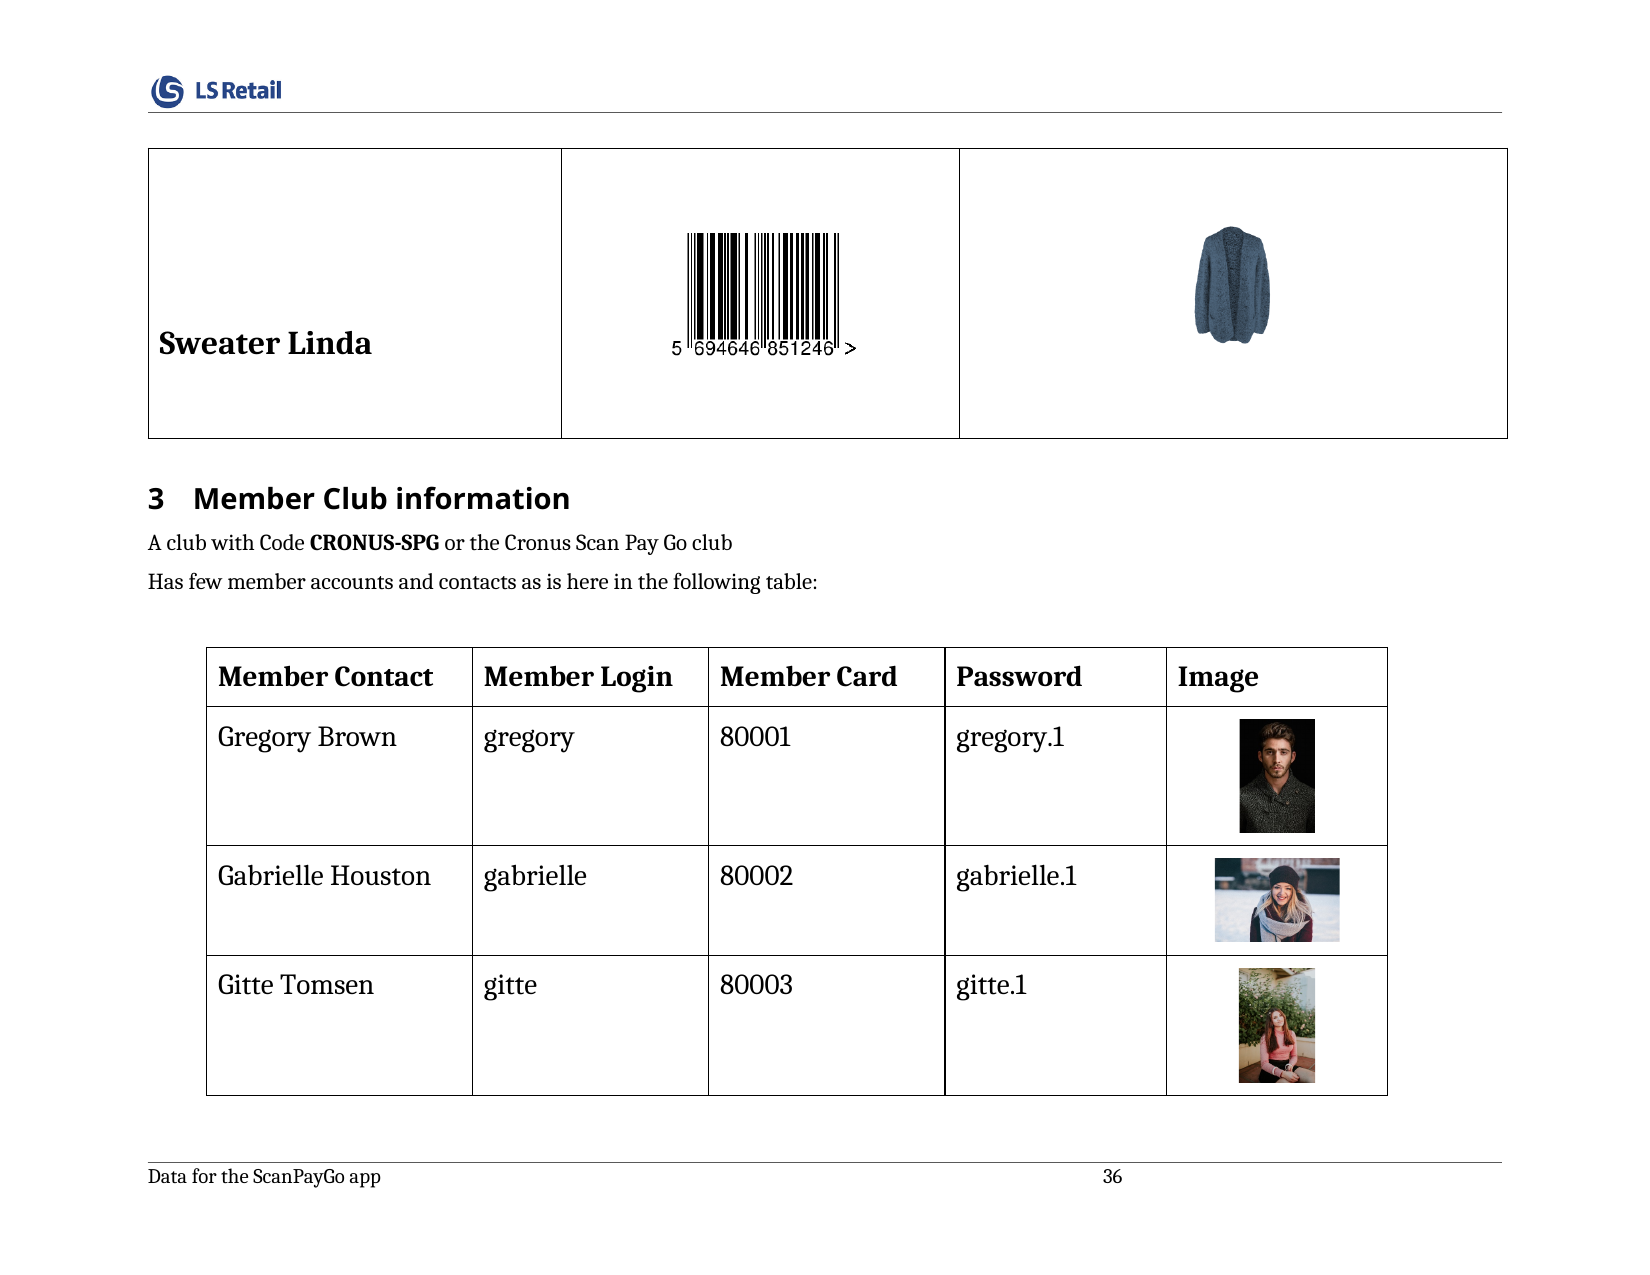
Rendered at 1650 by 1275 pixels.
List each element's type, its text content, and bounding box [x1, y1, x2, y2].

table_header Member Card [709, 648, 944, 706]
table_cell 80003 [709, 956, 944, 1095]
table_cell [1167, 846, 1387, 954]
table_cell Gabrielle Houston [207, 846, 472, 954]
text A club with Code CRONUS-SPG or the Cronus Scan Pay Go club [148, 530, 1502, 557]
table_cell gabrielle [473, 846, 708, 954]
table_cell [1167, 956, 1387, 1095]
table_cell [1167, 707, 1387, 845]
table_cell gregory.1 [946, 707, 1166, 845]
table_cell Gregory Brown [207, 707, 472, 845]
table_cell Sweater Linda [149, 149, 561, 438]
picture [1239, 719, 1315, 833]
table_header Image [1167, 648, 1387, 706]
table_cell gitte.1 [946, 956, 1166, 1095]
table_cell gregory [473, 707, 708, 845]
text Has few member accounts and contacts as is here in the following table: [148, 569, 1502, 595]
picture [660, 223, 861, 364]
subtitle Member Club information [148, 478, 1502, 518]
table_cell [960, 149, 1507, 438]
picture [147, 73, 283, 110]
table_cell gitte [473, 956, 708, 1095]
table_cell 80002 [709, 846, 944, 954]
table_header Member Contact [207, 648, 472, 706]
table_cell gabrielle.1 [946, 846, 1166, 954]
table_cell [562, 149, 959, 438]
table_header Member Login [473, 648, 708, 706]
picture [1238, 968, 1316, 1083]
table_cell 80001 [709, 707, 944, 845]
picture [1187, 223, 1280, 346]
table_cell Gitte Tomsen [207, 956, 472, 1095]
picture [1214, 858, 1340, 942]
table_header Password [946, 648, 1166, 706]
